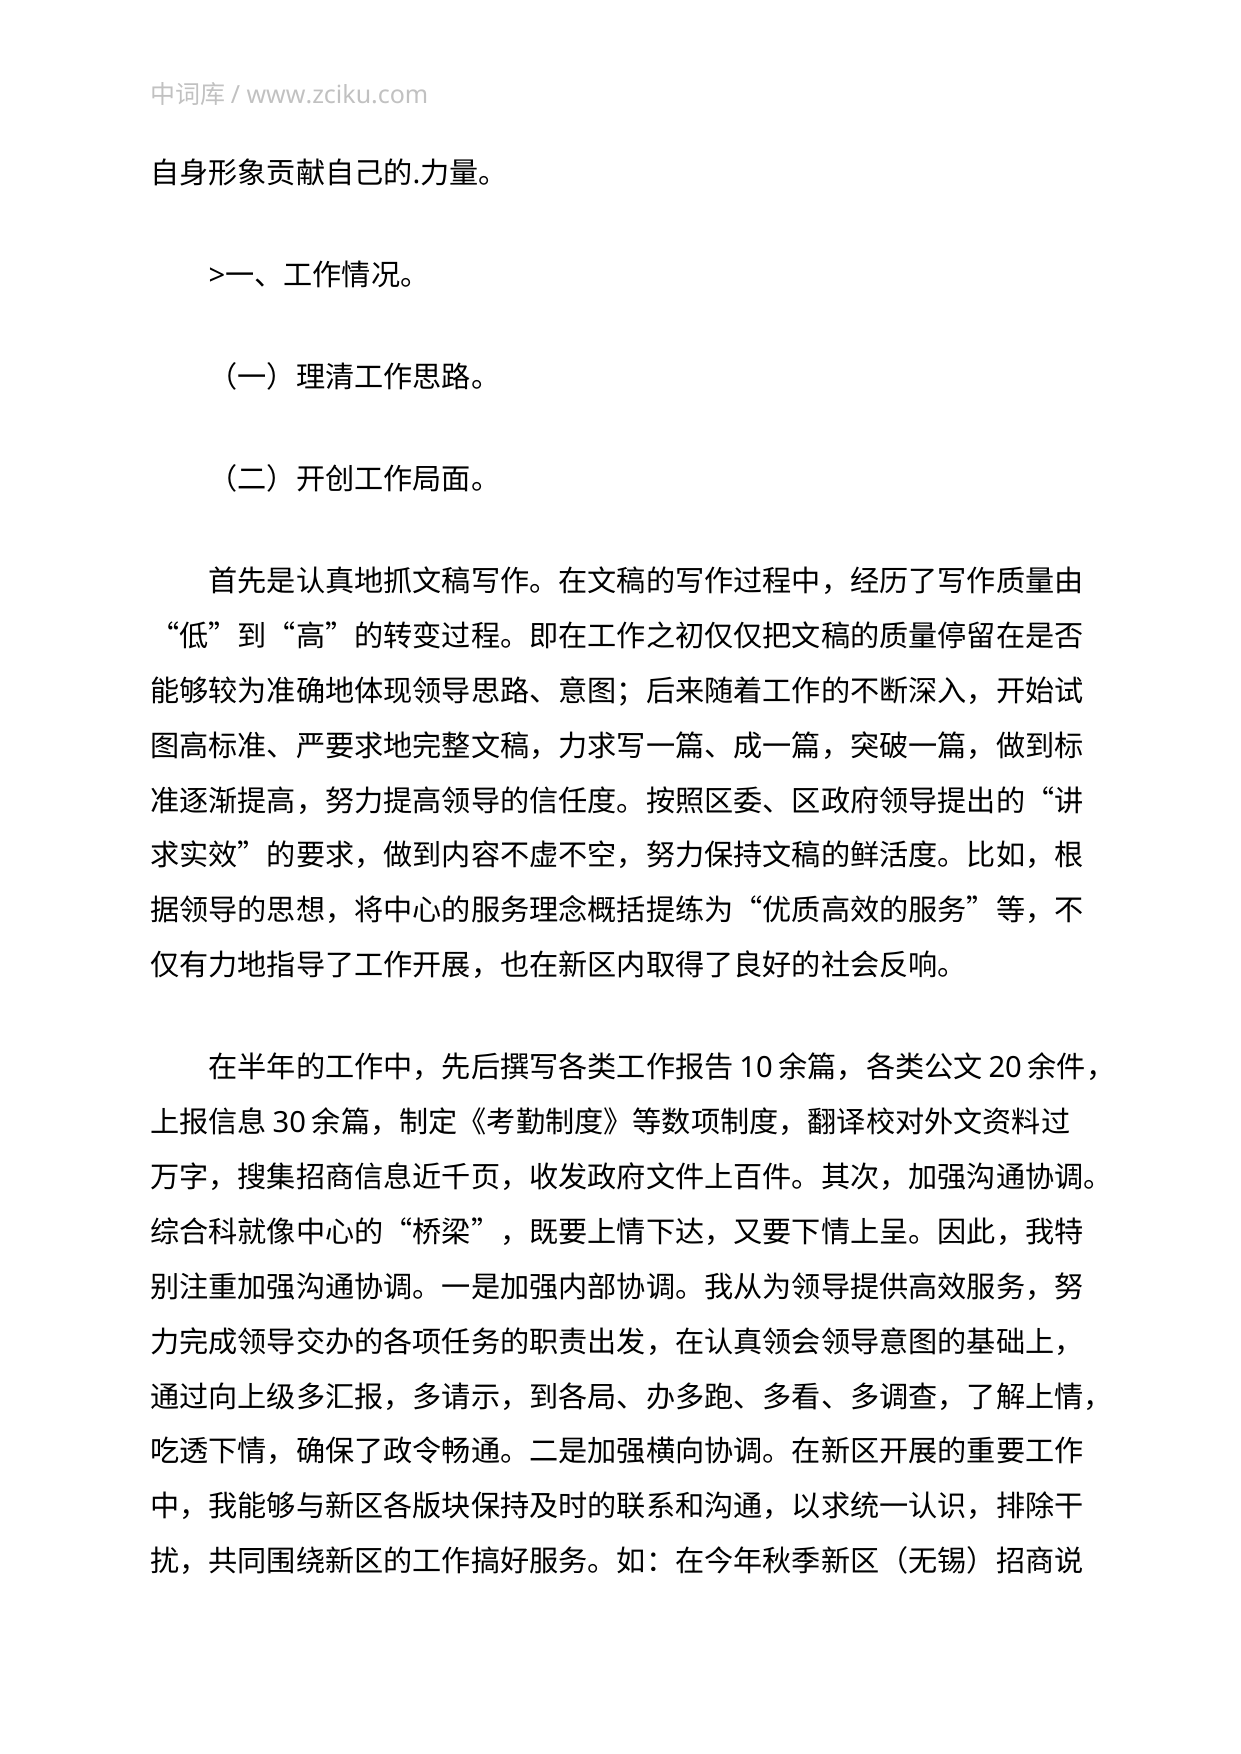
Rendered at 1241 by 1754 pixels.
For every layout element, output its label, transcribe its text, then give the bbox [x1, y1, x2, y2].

text >一、工作情况。 [150, 252, 1090, 294]
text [150, 150, 1090, 192]
text （二）开创工作局面。 [150, 456, 1090, 498]
text 首先是认真地抓文稿写作。在文稿的写作过程中，经历了写作质量由“低”到“高”的转变过程。即在工作之初仅仅把文稿的质量停留在是否能够较为准确地体现领导思路、意图；后来随着工作的不断深入，开始试图高标准、严要求地完整文稿，力求写一篇、成一篇，突破一篇，做到标准逐渐提高，努力提高领导的信任度。按照区委、区政府领导提出的“讲求实效”的要求，做到内容不虚不空，努力保持文稿的鲜活度。比如，根据领导的思想，将中心的服务理念概括提练为“优质高效的服务”等，不仅有力地指导了工作开展，也在新区内取得了良好的社会反响。 [150, 557, 1090, 984]
text （一）理清工作思路。 [150, 354, 1090, 396]
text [150, 1043, 1090, 1580]
